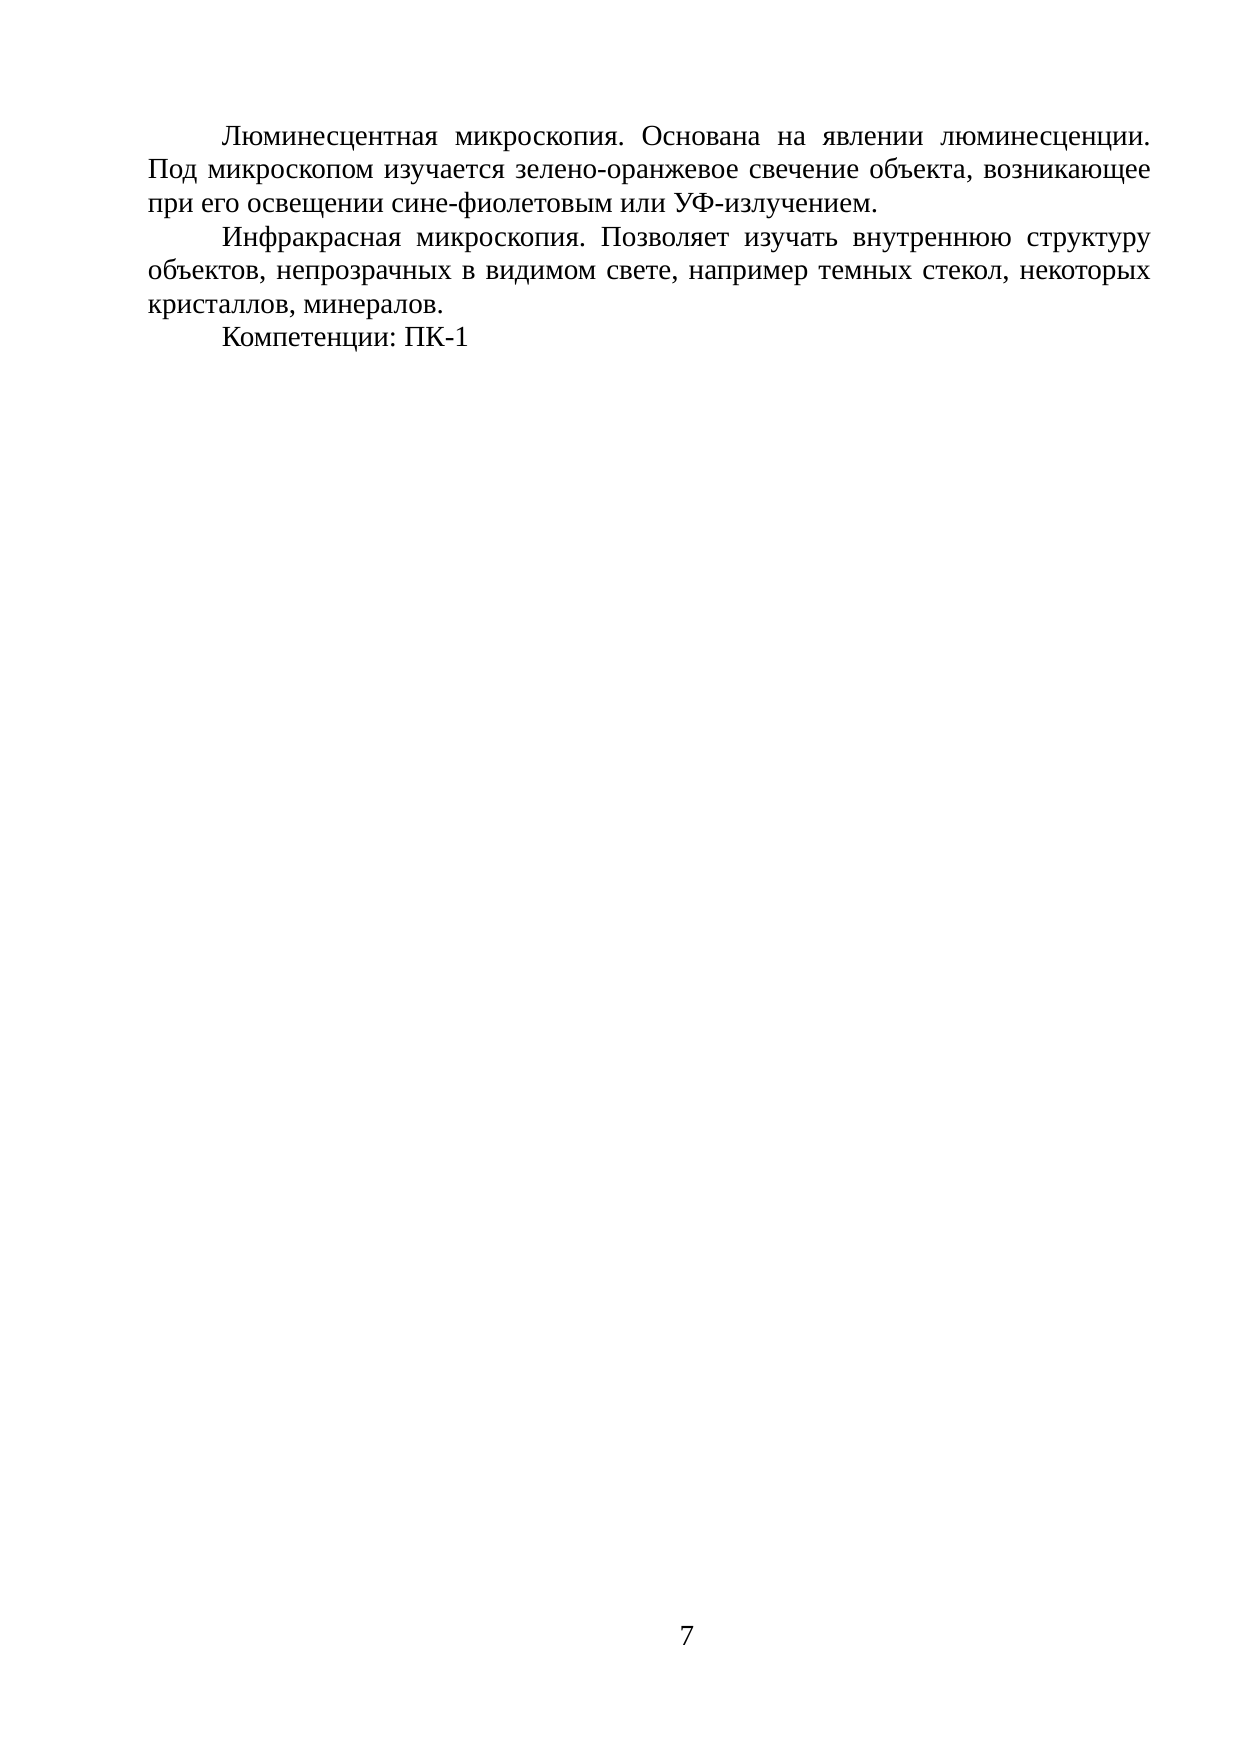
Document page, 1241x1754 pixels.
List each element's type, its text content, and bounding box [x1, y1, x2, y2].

text Инфракрасная микроскопия. Позволяет изучать внутреннюю структуру объектов, непрозрачных в видимом свете, например темных стекол, некоторых кристаллов, минералов. [148, 219, 1152, 319]
text Компетенции: ПК-1 [148, 319, 1152, 353]
text Люминесцентная микроскопия. Основана на явлении люминесценции. Под микроскопом изучается зелено-оранжевое свечение объекта, возникающее при его освещении сине-фиолетовым или УФ-излучением. [148, 118, 1152, 219]
